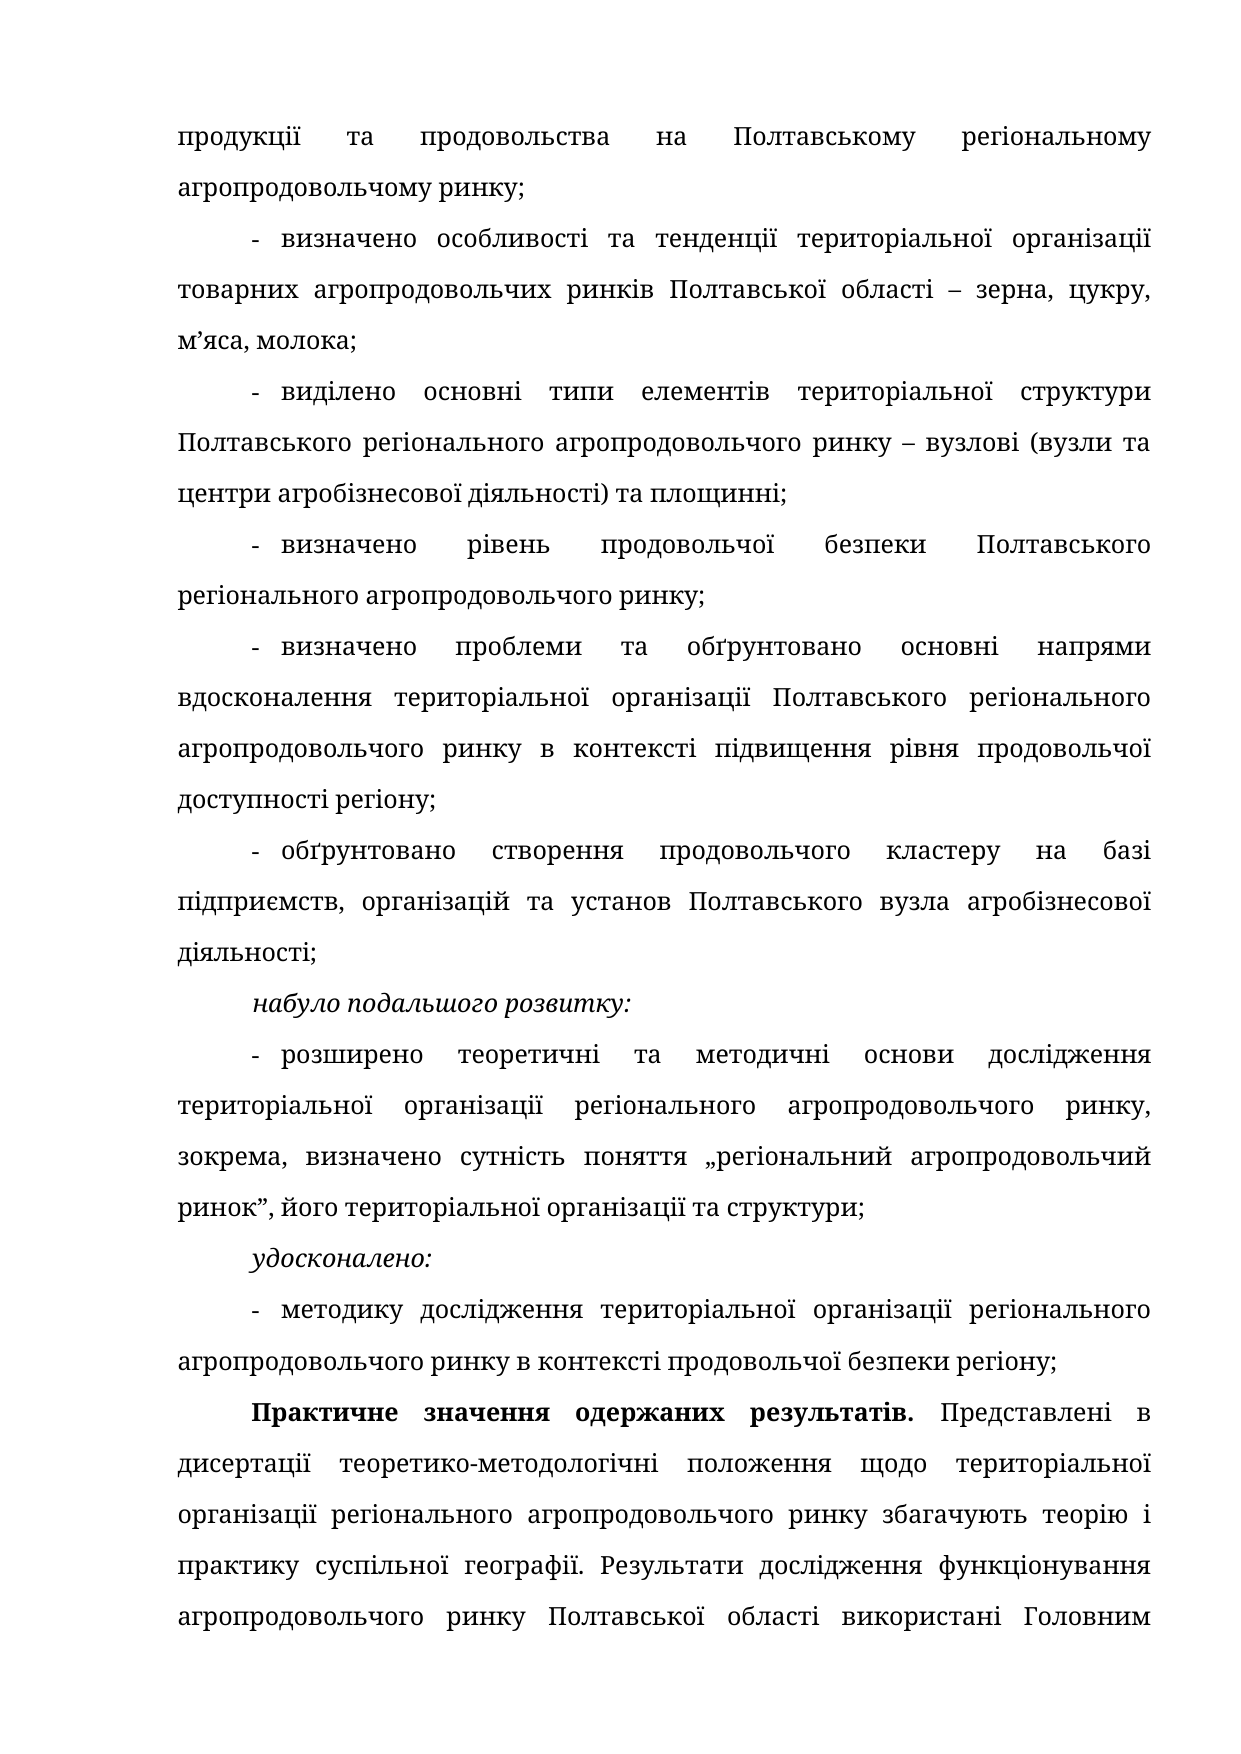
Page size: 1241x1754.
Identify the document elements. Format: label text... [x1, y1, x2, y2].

list розширено теоретичні та методичні основи дослідження територіальної організації регіонального агропродовольчого ринку, зокрема, визначено сутність поняття „регіональний агропродовольчий ринок”, його територіальної організації та структури; [177, 1037, 1152, 1224]
text удосконалено: [177, 1241, 1152, 1275]
list визначено рівень продовольчої безпеки Полтавського регіонального агропродовольчого ринку; [177, 526, 1152, 612]
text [177, 1394, 1152, 1632]
list методику дослідження територіальної організації регіонального агропродовольчого ринку в контексті продовольчої безпеки регіону; [177, 1292, 1152, 1377]
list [177, 118, 1152, 203]
list обґрунтовано створення продовольчого кластеру на базі підприємств, організацій та установ Полтавського вузла агробізнесової діяльності; [177, 833, 1152, 969]
text набуло подальшого розвитку: [177, 986, 1152, 1020]
list виділено основні типи елементів територіальної структури Полтавського регіонального агропродовольчого ринку – вузлові (вузли та центри агробізнесової діяльності) та площинні; [177, 373, 1152, 509]
list визначено проблеми та обґрунтовано основні напрями вдосконалення територіальної організації Полтавського регіонального агропродовольчого ринку в контексті підвищення рівня продовольчої доступності регіону; [177, 628, 1152, 816]
list визначено особливості та тенденції територіальної організації товарних агропродовольчих ринків Полтавської області – зерна, цукру, м’яса, молока; [177, 220, 1152, 356]
